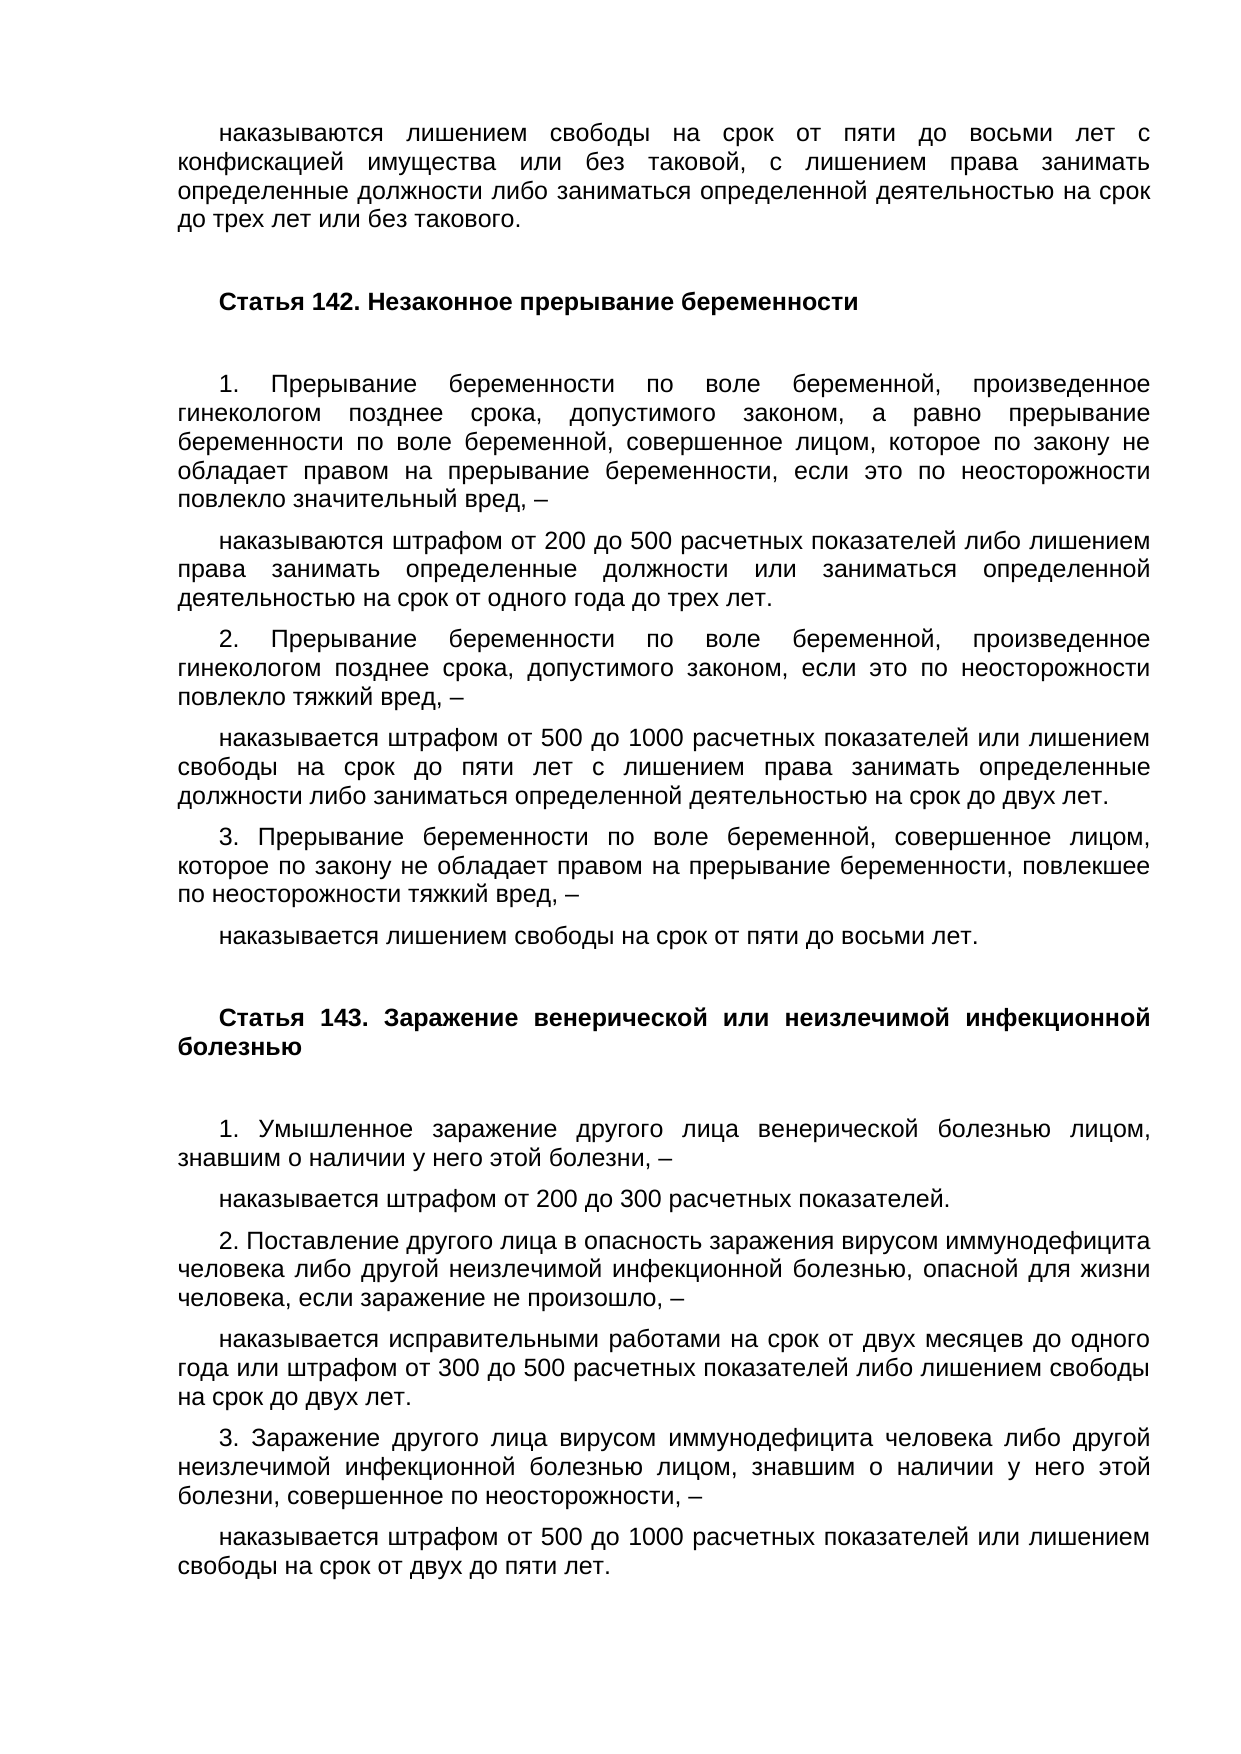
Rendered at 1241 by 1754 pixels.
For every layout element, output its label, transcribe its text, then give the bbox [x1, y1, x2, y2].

text 2. Прерывание беременности по воле беременной, произведенное гинекологом позднее срока, допустимого законом, если это по неосторожности повлекло тяжкий вред, – [177, 624, 1152, 711]
text Статья 142. Незаконное прерывание беременности [177, 287, 1152, 316]
text Статья 143. Заражение венерической или неизлечимой инфекционной болезнью [177, 1003, 1152, 1061]
text 1. Прерывание беременности по воле беременной, произведенное гинекологом позднее срока, допустимого законом, а равно прерывание беременности по воле беременной, совершенное лицом, которое по закону не обладает правом на прерывание беременности, если это по неосторожности повлекло значительный вред, – [177, 369, 1152, 513]
text наказываются лишением свободы на срок от пяти до восьми лет с конфискацией имущества или без таковой, с лишением права занимать определенные должности либо заниматься определенной деятельностью на срок до трех лет или без такового. [177, 118, 1152, 233]
text наказываются штрафом от 200 до 500 расчетных показателей либо лишением права занимать определенные должности или заниматься определенной деятельностью на срок от одного года до трех лет. [177, 526, 1152, 612]
text наказывается штрафом от 200 до 300 расчетных показателей. [177, 1184, 1152, 1213]
text наказывается штрафом от 500 до 1000 расчетных показателей или лишением свободы на срок от двух до пяти лет. [177, 1522, 1152, 1579]
text 2. Поставление другого лица в опасность заражения вирусом иммунодефицита человека либо другой неизлечимой инфекционной болезнью, опасной для жизни человека, если заражение не произошло, – [177, 1226, 1152, 1312]
text 3. Прерывание беременности по воле беременной, совершенное лицом, которое по закону не обладает правом на прерывание беременности, повлекшее по неосторожности тяжкий вред, – [177, 822, 1152, 908]
text 1. Умышленное заражение другого лица венерической болезнью лицом, знавшим о наличии у него этой болезни, – [177, 1114, 1152, 1172]
text наказывается исправительными работами на срок от двух месяцев до одного года или штрафом от 300 до 500 расчетных показателей либо лишением свободы на срок до двух лет. [177, 1324, 1152, 1411]
text наказывается лишением свободы на срок от пяти до восьми лет. [177, 921, 1152, 949]
text 3. Заражение другого лица вирусом иммунодефицита человека либо другой неизлечимой инфекционной болезнью лицом, знавшим о наличии у него этой болезни, совершенное по неосторожности, – [177, 1423, 1152, 1509]
text наказывается штрафом от 500 до 1000 расчетных показателей или лишением свободы на срок до пяти лет с лишением права занимать определенные должности либо заниматься определенной деятельностью на срок до двух лет. [177, 723, 1152, 809]
